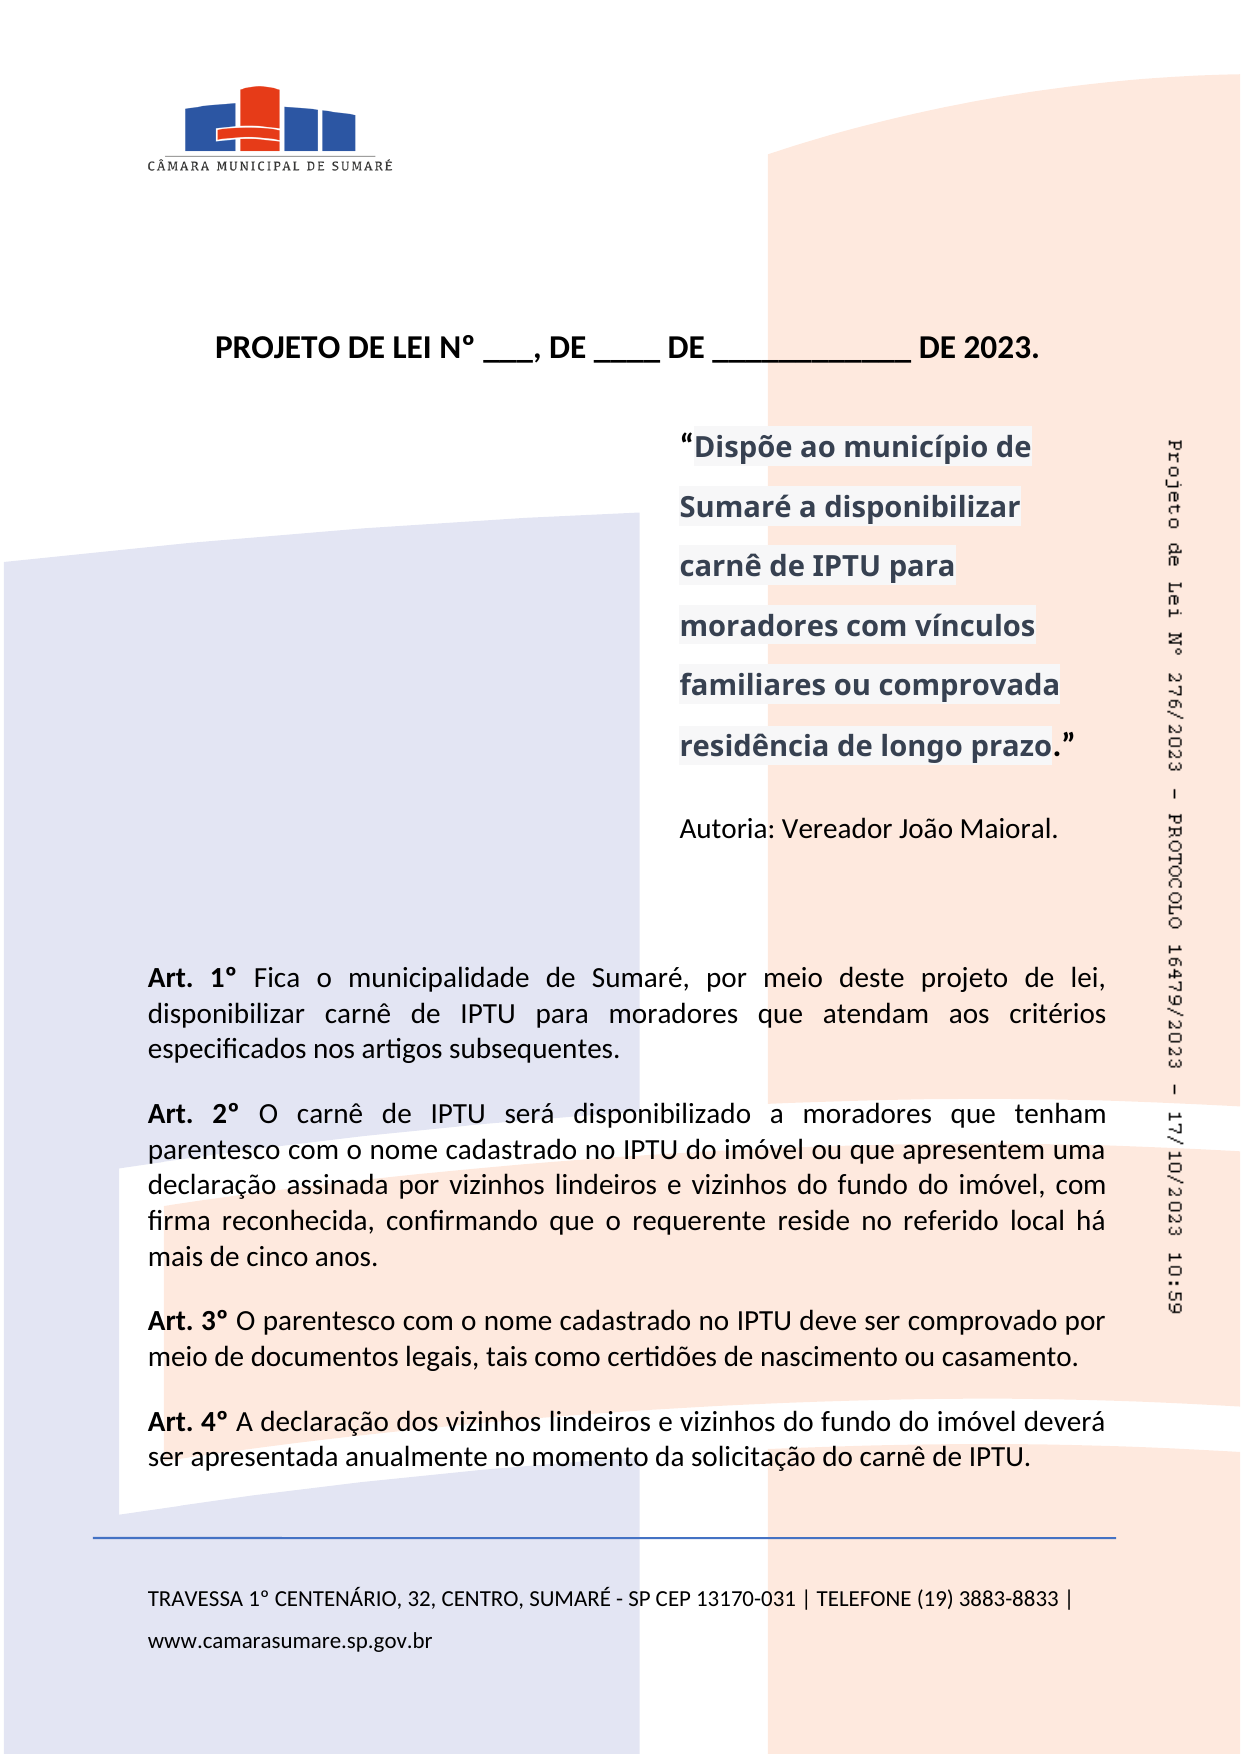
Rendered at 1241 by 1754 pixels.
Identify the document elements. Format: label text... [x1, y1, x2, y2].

text Art. 1º Fica o municipalidade de Sumaré, por meio deste projeto de lei, disponibilizar carnê de IPTU para moradores que atendam aos critérios especificados nos artigos subsequentes. [148, 959, 1107, 1066]
text Autoria: Vereador João Maioral. [679, 811, 1107, 846]
text Art. 2º O carnê de IPTU será disponibilizado a moradores que tenham parentesco com o nome cadastrado no IPTU do imóvel ou que apresentem uma declaração assinada por vizinhos lindeiros e vizinhos do fundo do imóvel, com firma reconhecida, confirmando que o requerente reside no referido local há mais de cinco anos. [148, 1095, 1107, 1273]
picture [1142, 436, 1205, 1318]
text Art. 4º A declaração dos vizinhos lindeiros e vizinhos do fundo do imóvel deverá ser apresentada anualmente no momento da solicitação do carnê de IPTU. [148, 1403, 1107, 1474]
picture [147, 86, 394, 173]
text PROJETO DE LEI Nº ___, DE ____ DE ____________ DE 2023. [148, 327, 1107, 367]
text Art. 3º O parentesco com o nome cadastrado no IPTU deve ser comprovado por meio de documentos legais, tais como certidões de nascimento ou casamento. [148, 1302, 1107, 1374]
text “Dispõe ao município de Sumaré a disponibilizar carnê de IPTU para moradores com vínculos familiares ou comprovada residência de longo prazo.” [679, 425, 1107, 765]
